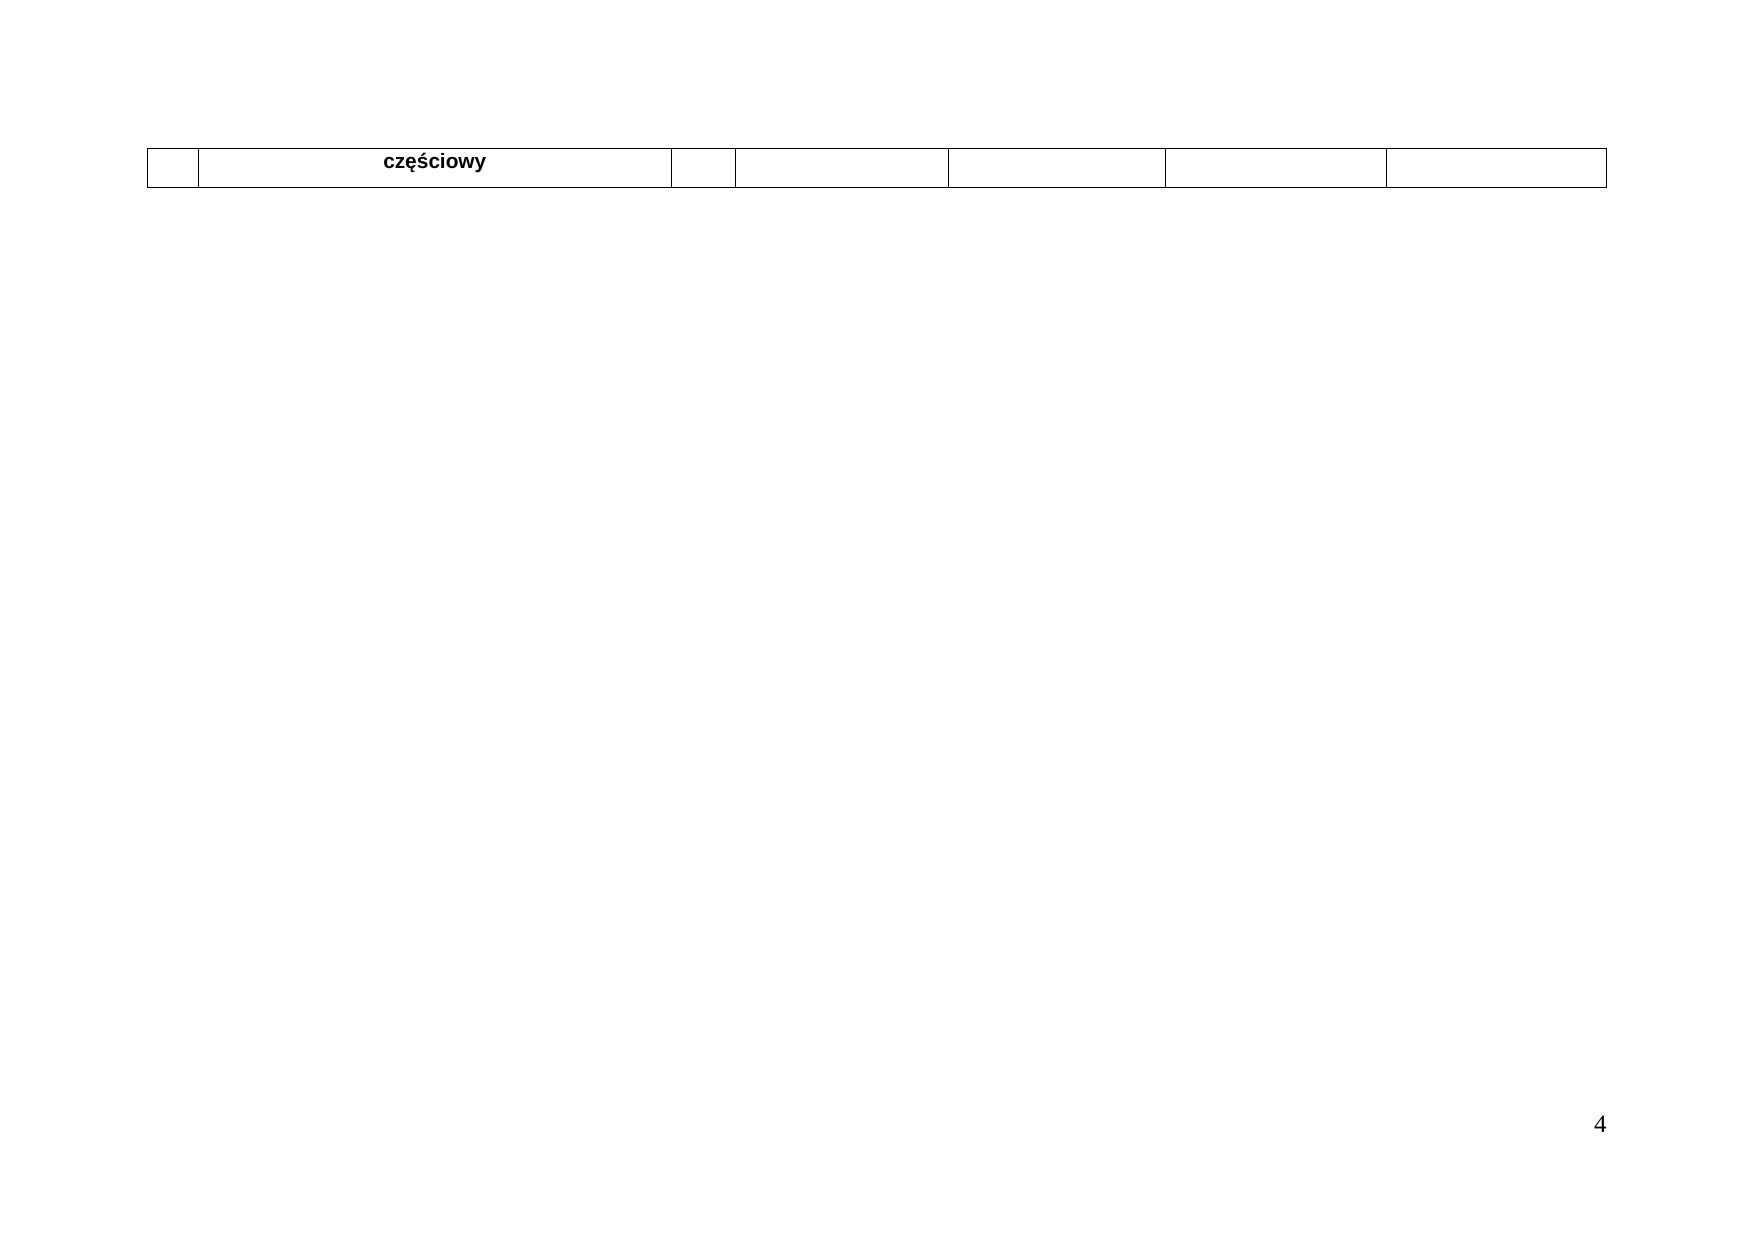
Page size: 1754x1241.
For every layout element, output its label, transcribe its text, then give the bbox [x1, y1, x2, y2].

table_cell [1166, 149, 1386, 187]
table_cell 1 [672, 149, 735, 187]
table_cell [1387, 149, 1606, 187]
table_cell 36 [148, 149, 198, 187]
table_cell [949, 149, 1165, 187]
table_cell [736, 149, 948, 187]
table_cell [199, 149, 671, 187]
